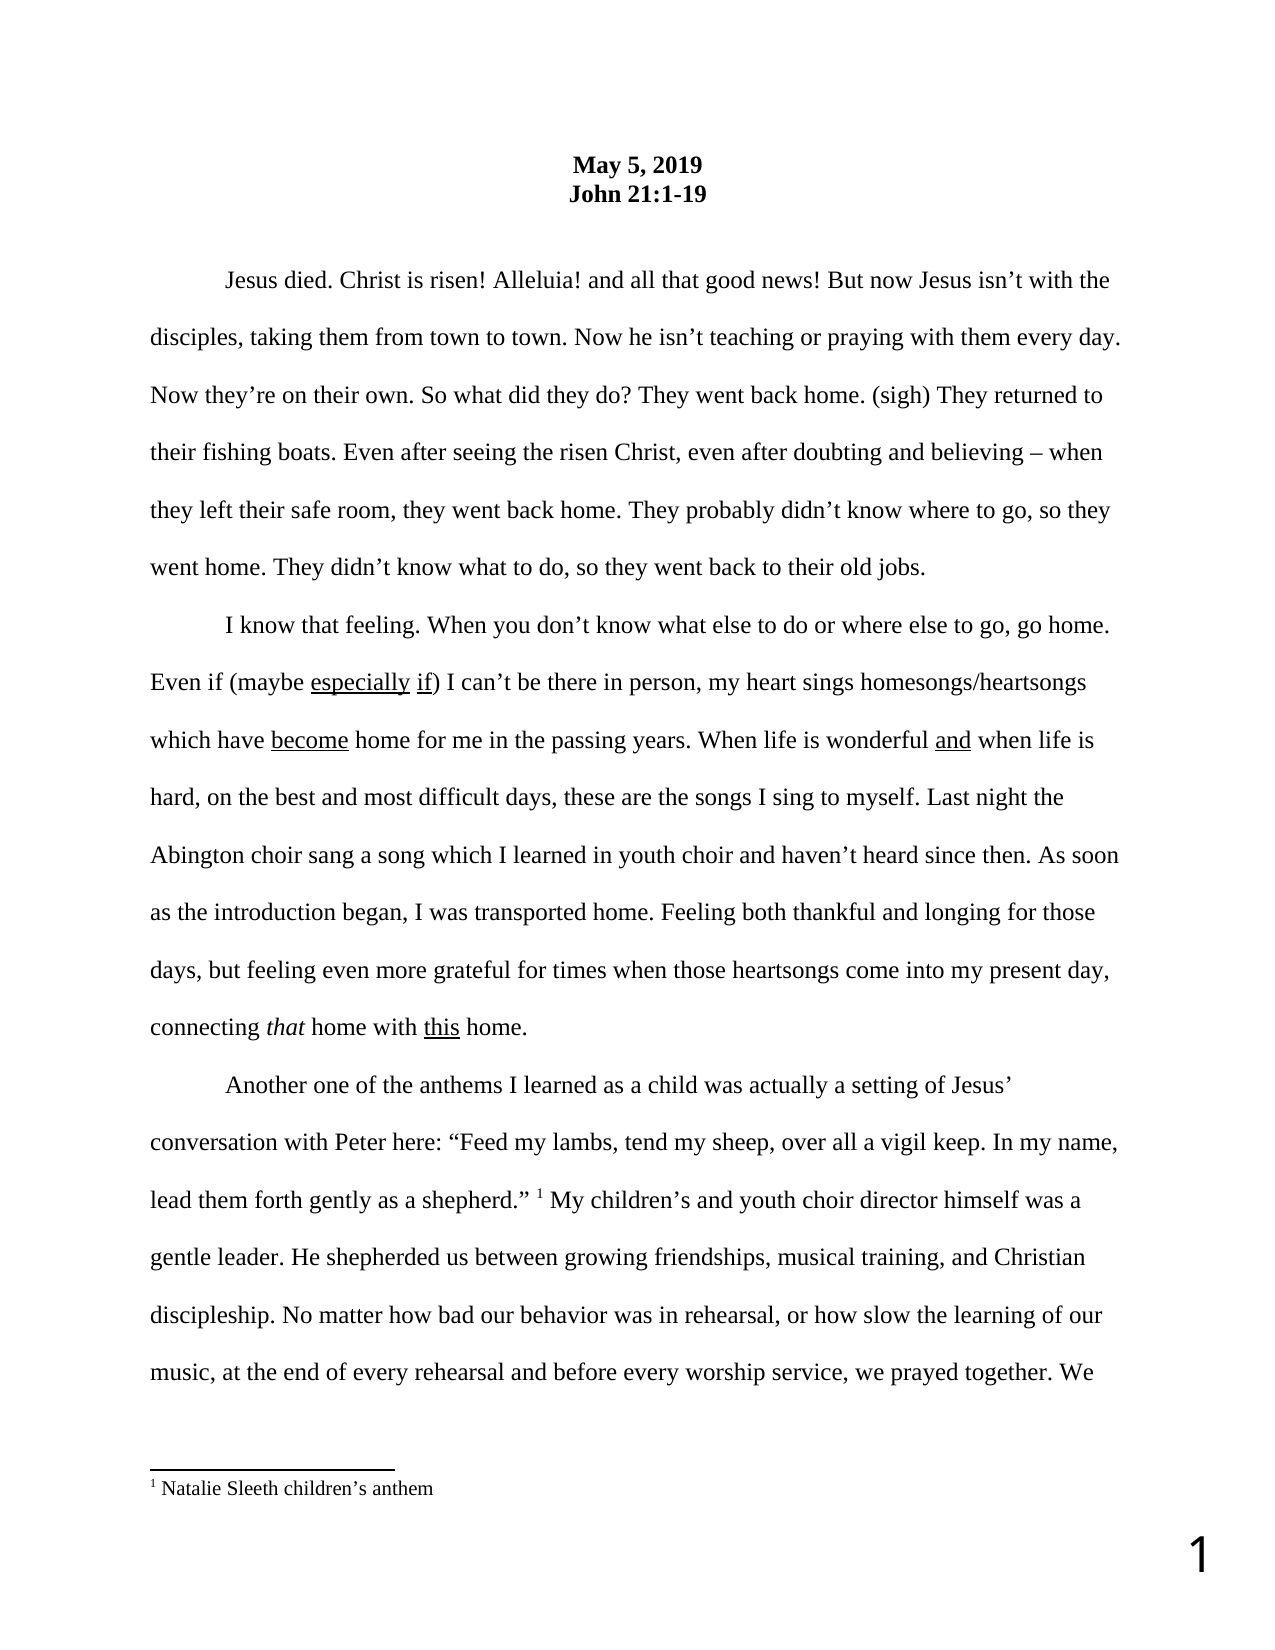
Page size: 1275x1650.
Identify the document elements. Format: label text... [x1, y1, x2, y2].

text John 21:1-19 [150, 179, 1125, 207]
text May 5, 2019 [150, 150, 1125, 179]
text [150, 1070, 1125, 1386]
text I know that feeling. When you don’t know what else to do or where else to go, go home. Even if (maybe especially if) I can’t be there in person, my heart sings homesongs/heartsongs which have become home for me in the passing years. When life is wonderful and when life is hard, on the best and most difficult days, these are the songs I sing to myself. Last night the Abington choir sang a song which I learned in youth choir and haven’t heard since then. As soon as the introduction began, I was transported home. Feeling both thankful and longing for those days, but feeling even more grateful for times when those heartsongs come into my present day, connecting that home with this home. [150, 610, 1125, 1041]
text Jesus died. Christ is risen! Alleluia! and all that good news! But now Jesus isn’t with the disciples, taking them from town to town. Now he isn’t teaching or praying with them every day. Now they’re on their own. So what did they do? They went back home. (sigh) They returned to their fishing boats. Even after seeing the risen Christ, even after doubting and believing – when they left their safe room, they went back home. They probably didn’t know where to go, so they went home. They didn’t know what to do, so they went back to their old jobs. [150, 265, 1125, 581]
